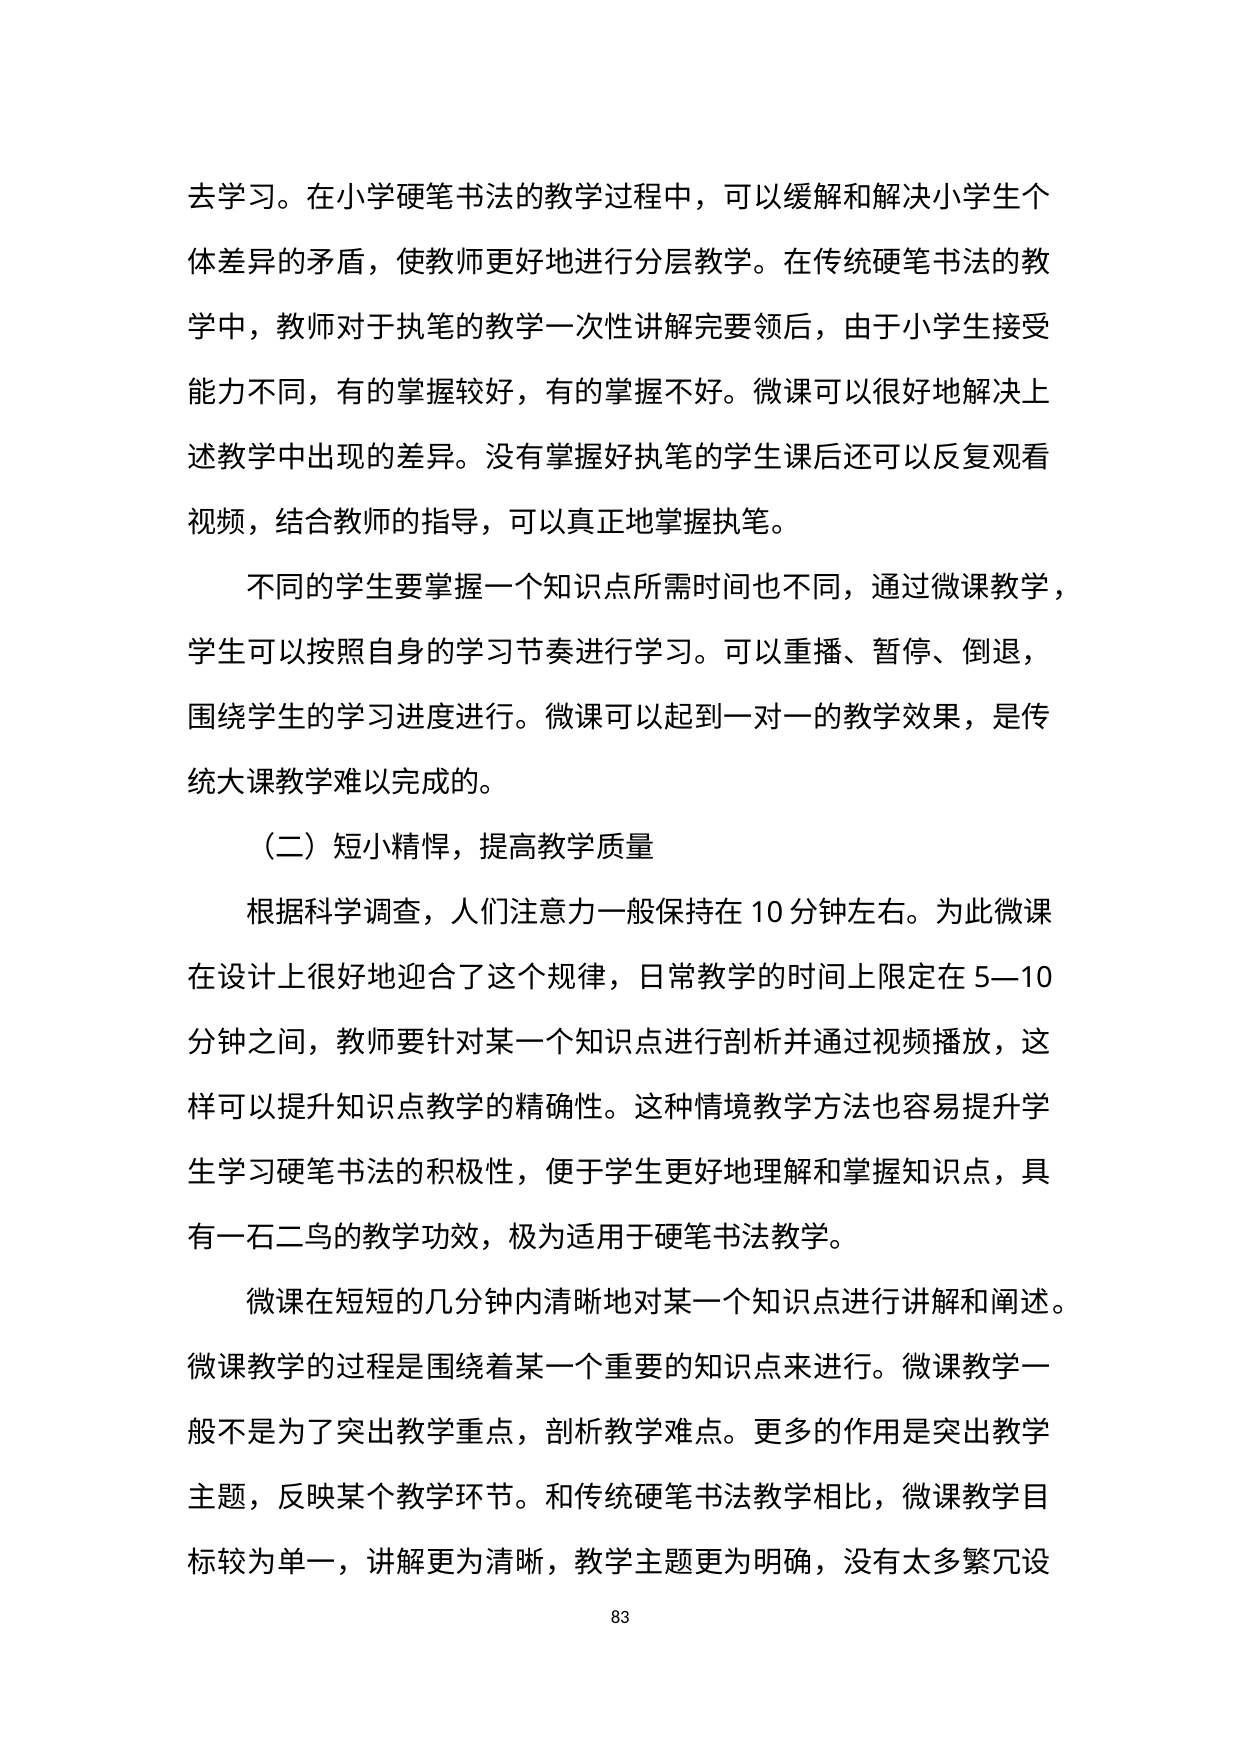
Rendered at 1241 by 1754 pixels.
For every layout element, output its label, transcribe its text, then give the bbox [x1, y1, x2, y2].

text 根据科学调查，人们注意力一般保持在10分钟左右。为此微课在设计上很好地迎合了这个规律，日常教学的时间上限定在5—10分钟之间，教师要针对某一个知识点进行剖析并通过视频播放，这样可以提升知识点教学的精确性。这种情境教学方法也容易提升学生学习硬笔书法的积极性，便于学生更好地理解和掌握知识点，具有一石二鸟的教学功效，极为适用于硬笔书法教学。 [187, 877, 1053, 1267]
text 不同的学生要掌握一个知识点所需时间也不同，通过微课教学，学生可以按照自身的学习节奏进行学习。可以重播、暂停、倒退，围绕学生的学习进度进行。微课可以起到一对一的教学效果，是传统大课教学难以完成的。 [187, 552, 1053, 812]
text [187, 1267, 1053, 1592]
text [187, 162, 1053, 552]
text （二）短小精悍，提高教学质量 [187, 812, 1053, 877]
